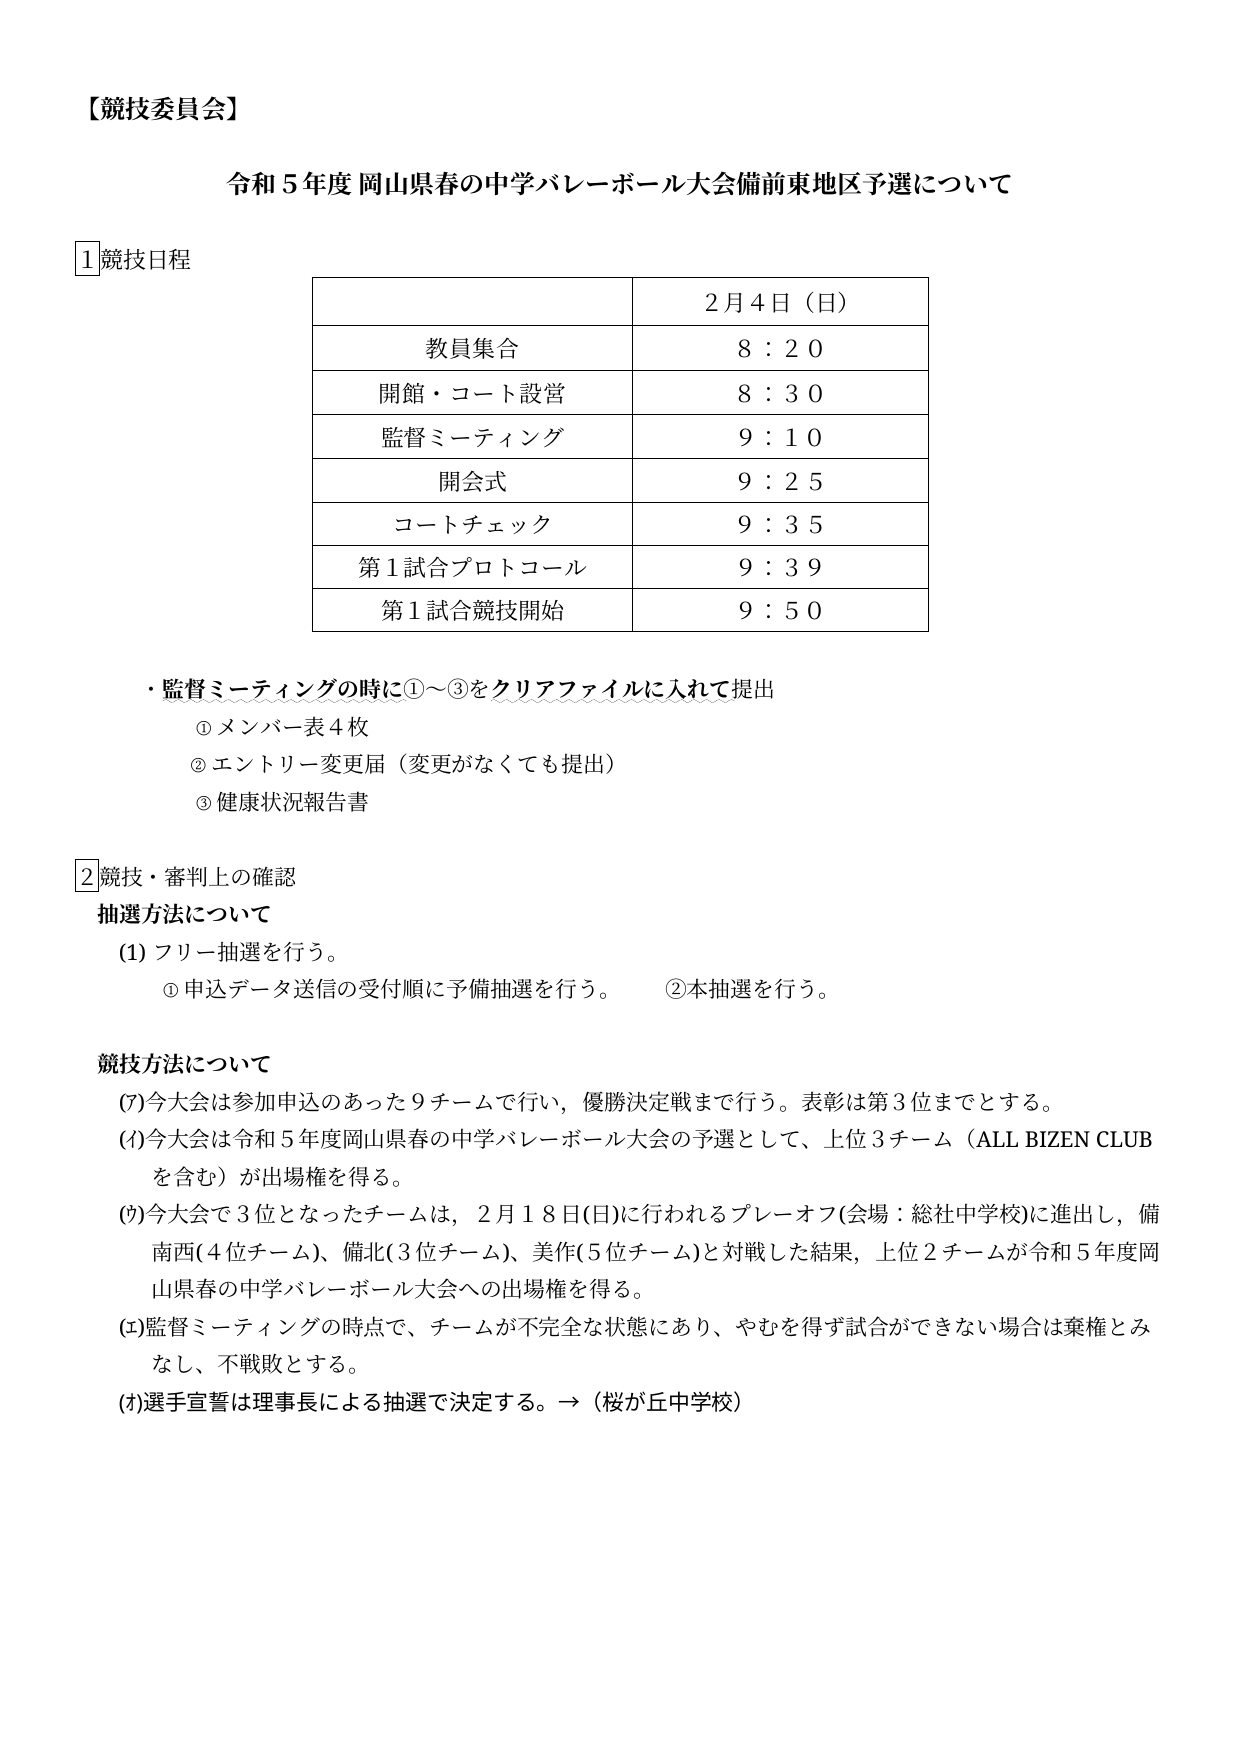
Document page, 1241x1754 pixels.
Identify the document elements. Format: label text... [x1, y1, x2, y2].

table_cell ９：２５ [633, 459, 928, 502]
text ②エントリー変更届（変更がなくても提出） [75, 744, 1165, 782]
table_cell 開会式 [313, 459, 632, 502]
table_cell 第１試合プロトコール [313, 546, 632, 588]
table_cell ９：５０ [633, 589, 928, 631]
table_cell コートチェック [313, 503, 632, 545]
text 令和５年度 岡山県春の中学バレーボール大会備前東地区予選について [75, 164, 1165, 202]
text なし、不戦敗とする。 [97, 1344, 1165, 1382]
table_header ２月４日（日） [633, 278, 928, 325]
text (ｵ)選手宣誓は理事長による抽選で決定する。→（桜が丘中学校） [75, 1382, 1165, 1419]
text ２競技・審判上の確認 [75, 857, 1165, 894]
text (ｲ)今大会は令和５年度岡山県春の中学バレーボール大会の予選として、上位３チーム（ALL BIZEN CLUBを含む）が出場権を得る。 [119, 1119, 1165, 1194]
text ③健康状況報告書 [75, 782, 1165, 819]
table_cell 第１試合競技開始 [313, 589, 632, 631]
table_cell ８：３０ [633, 371, 928, 414]
text ・監督ミーティングの時に①～③をクリアファイルに入れて提出 [75, 669, 1165, 707]
table_header [313, 278, 632, 325]
text 【競技委員会】 [75, 89, 1165, 127]
text (ｴ)監督ミーティングの時点で、チームが不完全な状態にあり、やむを得ず試合ができない場合は棄権とみ [97, 1307, 1165, 1344]
text １競技日程 [75, 239, 1165, 277]
text ①メンバー表４枚 [184, 707, 1165, 744]
table_cell ９：３９ [633, 546, 928, 588]
text (1) フリー抽選を行う。 [119, 932, 1165, 969]
text 競技方法について [75, 1044, 1165, 1082]
text 抽選方法について [75, 894, 1165, 932]
table_cell ９：１０ [633, 415, 928, 458]
table_cell ８：２０ [633, 326, 928, 369]
table_cell 監督ミーティング [313, 415, 632, 458]
table_cell 教員集合 [313, 326, 632, 369]
text (ｳ)今大会で３位となったチームは，２月１８日(日)に行われるプレーオフ(会場：総社中学校)に進出し，備南西(４位チーム)、備北(３位チーム)、美作(５位チーム)と対戦した結果，上位２チームが令和５年度岡山県春の中学バレーボール大会への出場権を得る。 [119, 1194, 1165, 1307]
table_cell ９：３５ [633, 503, 928, 545]
table_cell 開館・コート設営 [313, 371, 632, 414]
text (ｱ)今大会は参加申込のあった９チームで行い，優勝決定戦まで行う。表彰は第３位までとする。 [97, 1082, 1165, 1119]
text ①申込データ送信の受付順に予備抽選を行う。 ②本抽選を行う。 [75, 969, 1165, 1007]
